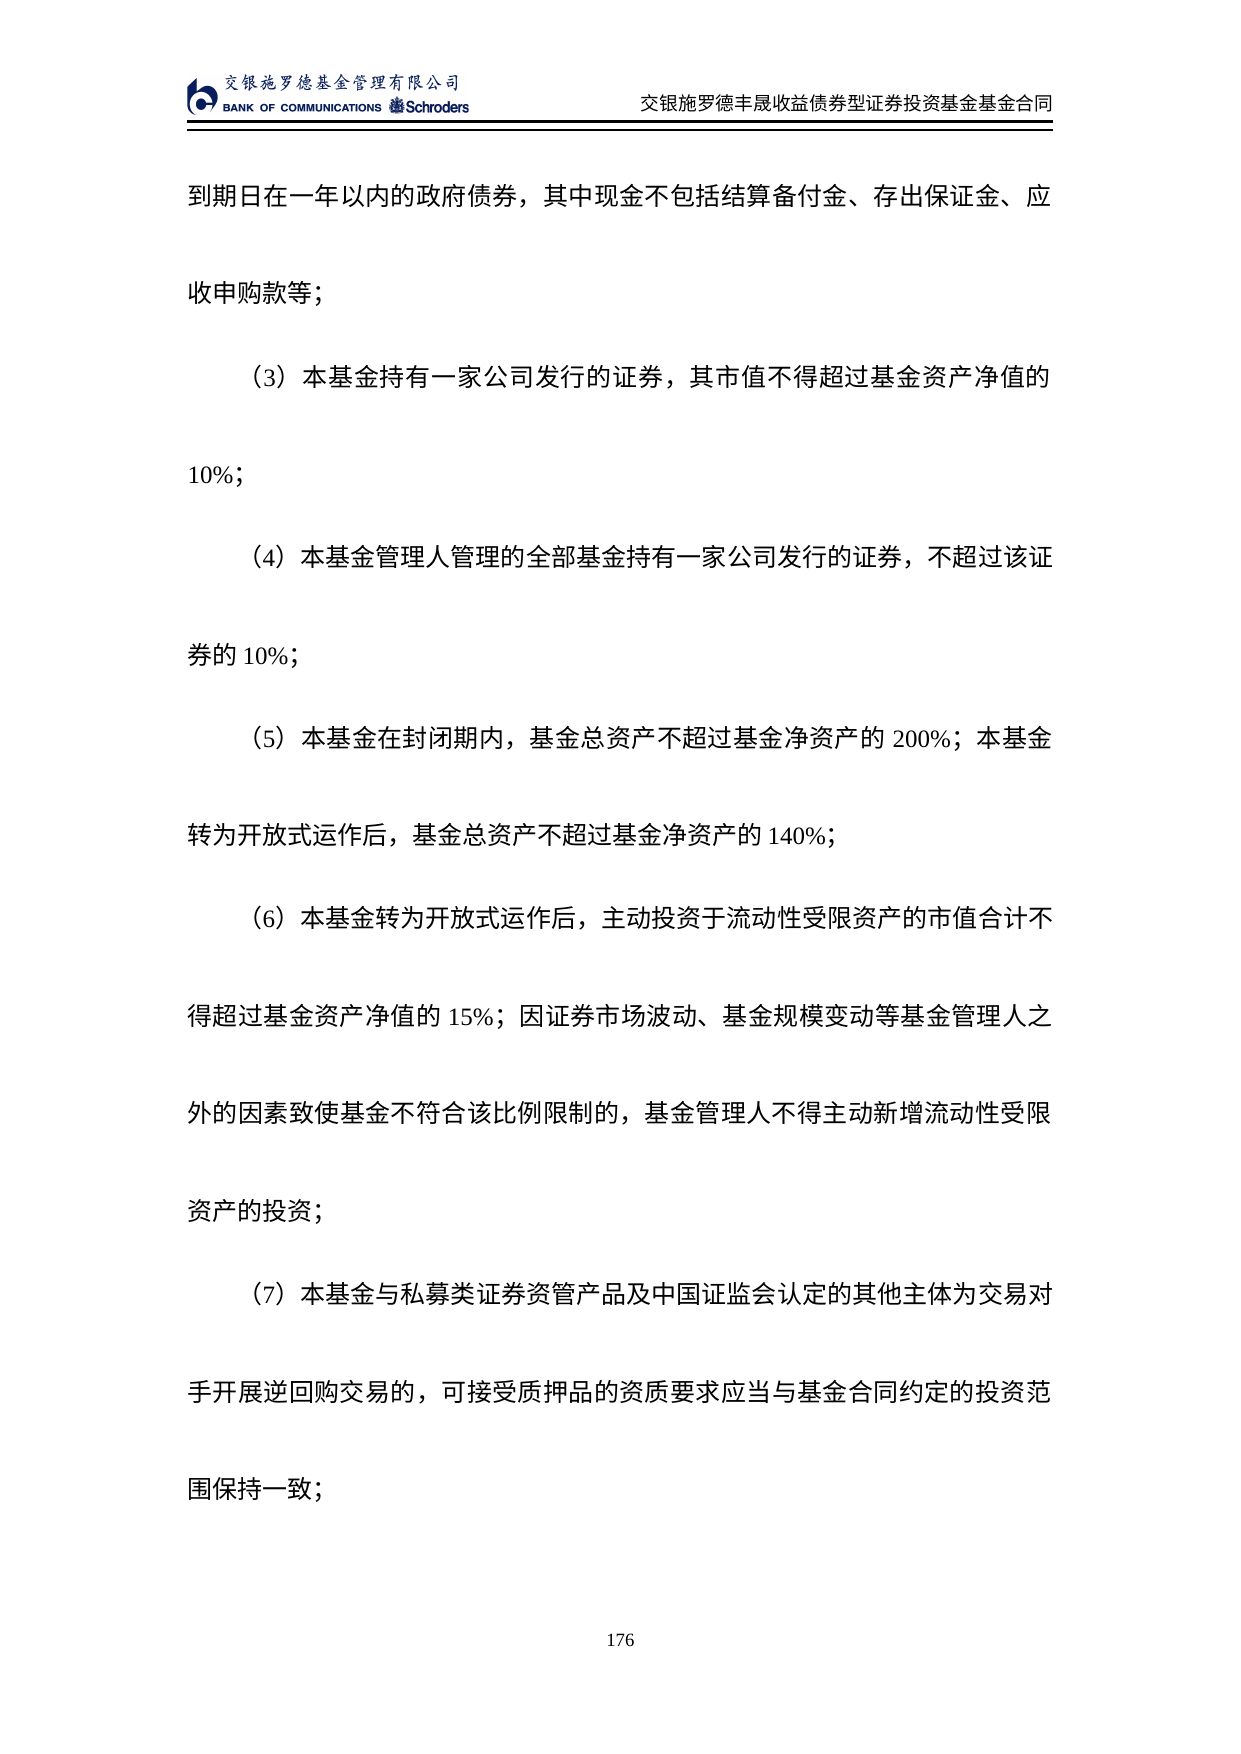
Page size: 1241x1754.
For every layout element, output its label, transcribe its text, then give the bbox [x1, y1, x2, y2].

text （6）本基金转为开放式运作后，主动投资于流动性受限资产的市值合计不得超过基金资产净值的 15%；因证券市场波动、基金规模变动等基金管理人之外的因素致使基金不符合该比例限制的，基金管理人不得主动新增流动性受限资产的投资； [187, 884, 1053, 1242]
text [187, 162, 1053, 324]
text （7）本基金与私募类证券资管产品及中国证监会认定的其他主体为交易对手开展逆回购交易的，可接受质押品的资质要求应当与基金合同约定的投资范围保持一致； [187, 1260, 1053, 1520]
text （4）本基金管理人管理的全部基金持有一家公司发行的证券，不超过该证券的10%； [187, 523, 1053, 686]
text （3）本基金持有一家公司发行的证券，其市值不得超过基金资产净值的10%； [187, 343, 1053, 505]
text （5）本基金在封闭期内，基金总资产不超过基金净资产的200%；本基金转为开放式运作后，基金总资产不超过基金净资产的140%； [187, 704, 1053, 866]
picture [187, 74, 469, 115]
